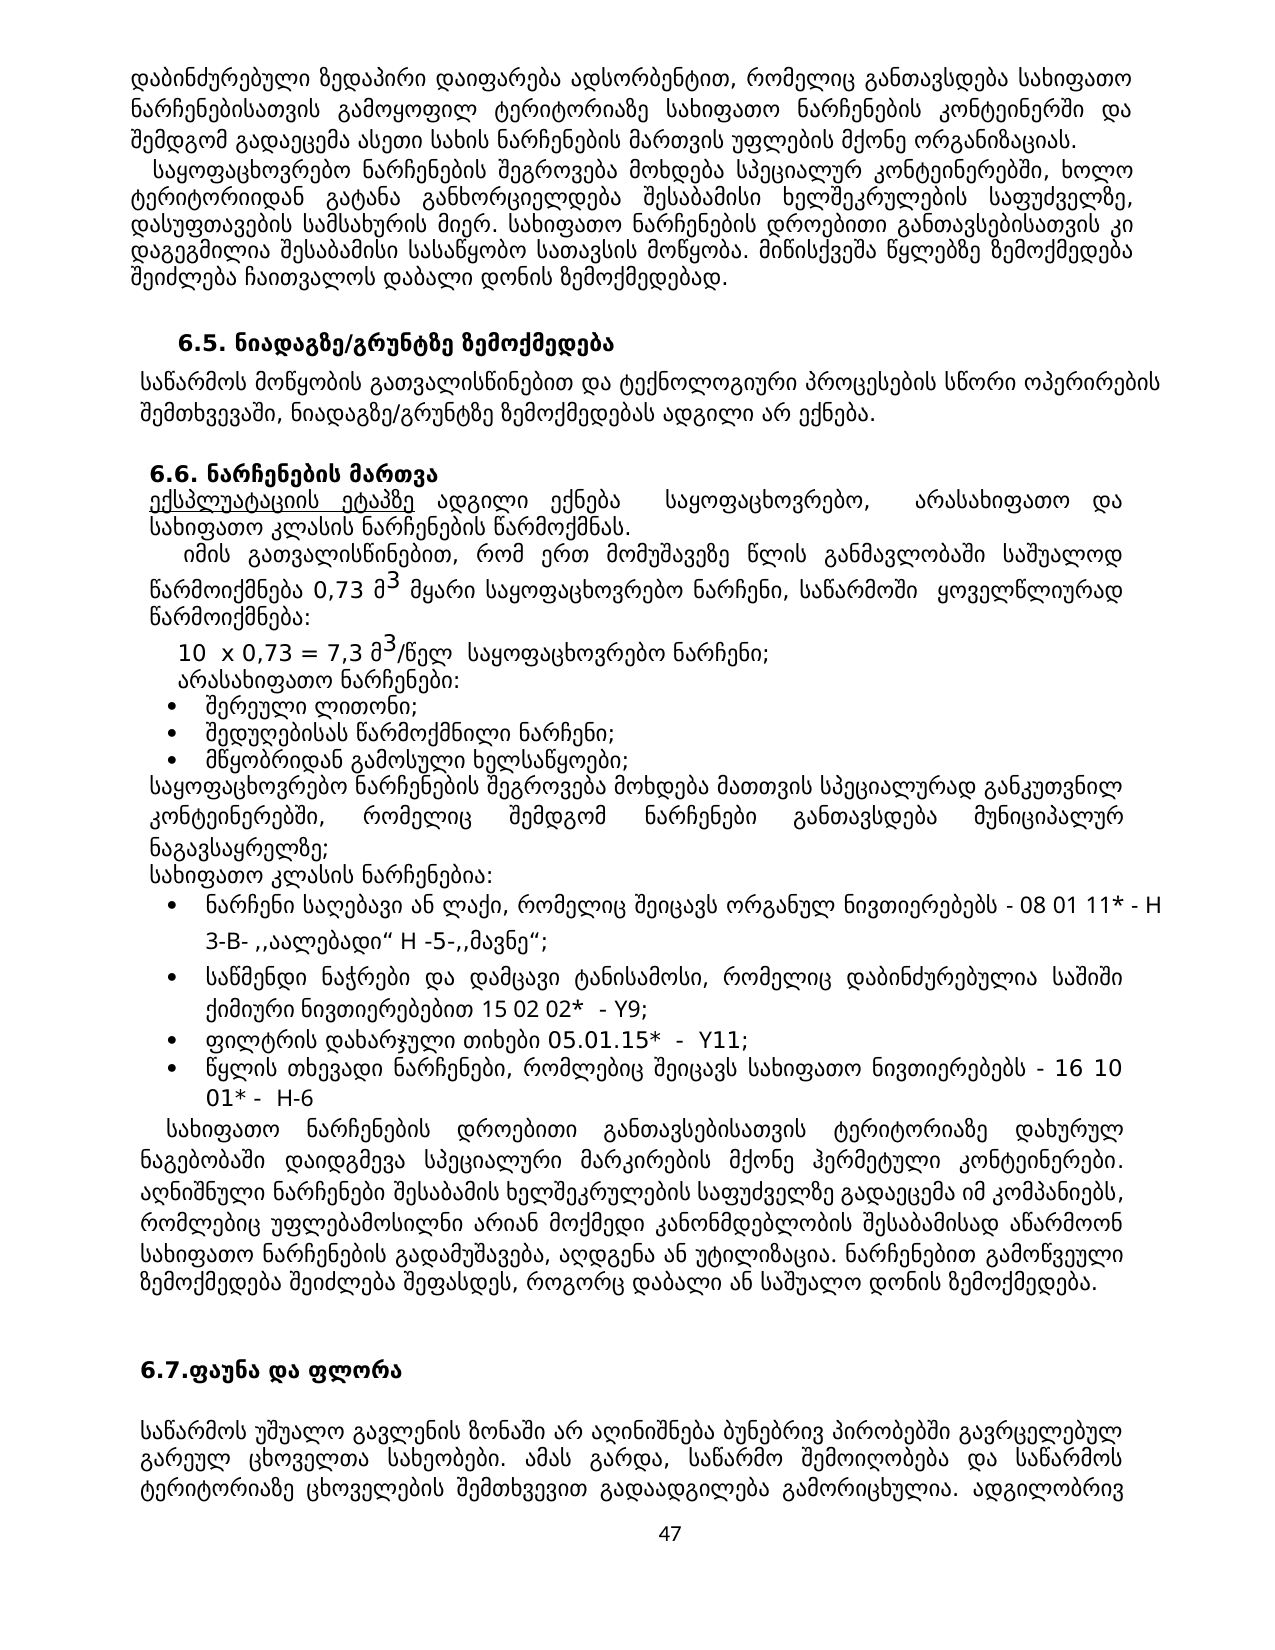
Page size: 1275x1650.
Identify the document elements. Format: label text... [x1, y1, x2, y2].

text არასახიფათო ნარჩენები: [177, 667, 1162, 693]
list ნარჩენი საღებავი ან ლაქი, რომელიც შეიცავს ორგანულ ნივთიერებებს - 08 01 11* - H 3-B- ,,აალებადი“ H -5-,,მავნე“; [168, 889, 1162, 957]
list მწყობრიდან გამოსული ხელსაწყოები; [168, 747, 1124, 773]
text 10 x 0,73 = 7,3 მ3/წელ საყოფაცხოვრებო ნარჩენი; [177, 631, 1162, 667]
text 6.5. ნიადაგზე/გრუნტზე ზემოქმედება [177, 330, 1162, 357]
text სახიფათო კლასის ნარჩენებია: [149, 863, 1124, 889]
list საწმენდი ნაჭრები და დამცავი ტანისამოსი, რომელიც დაბინძურებულია საშიში ქიმიური ნივთიერებებით 15 02 02* - Y9; [168, 961, 1124, 1024]
text 6.7.ფაუნა და ფლორა [140, 1357, 1162, 1384]
list შერეული ლითონი; [168, 693, 1162, 720]
text სახიფათო ნარჩენების დროებითი განთავსებისათვის ტერიტორიაზე დახურულ ნაგებობაში დაიდგმევა სპეციალური მარკირების მქონე ჰერმეტული კონტეინერები. აღნიშნული ნარჩენები შესაბამის ხელშეკრულების საფუძველზე გადაეცემა იმ კომპანიებს, რომლებიც უფლებამოსილნი არიან მოქმედი კანონმდებლობის შესაბამისად აწარმოონ სახიფათო ნარჩენების გადამუშავება, აღდგენა ან უტილიზაცია. ნარჩენებით გამოწვეული ზემოქმედება შეიძლება შეფასდეს, როგორც დაბალი ან საშუალო დონის ზემოქმედება. [140, 1113, 1124, 1296]
list წყლის თხევადი ნარჩენები, რომლებიც შეიცავს სახიფათო ნივთიერებებს - 16 10 01* - H-6 [168, 1055, 1124, 1113]
text 6.6. ნარჩენების მართვა [149, 461, 1124, 488]
list შედუღებისას წარმოქმნილი ნარჩენი; [168, 720, 1124, 747]
text საწარმოს მოწყობის გათვალისწინებით და ტექნოლოგიური პროცესების სწორი ოპერირების შემთხვევაში, ნიადაგზე/გრუნტზე ზემოქმედებას ადგილი არ ექნება. [140, 369, 1162, 426]
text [130, 66, 1133, 153]
text საყოფაცხოვრებო ნარჩენების შეგროვება მოხდება მათთვის სპეციალურად განკუთვნილ კონტეინერებში, რომელიც შემდგომ ნარჩენები განთავსდება მუნიციპალურ ნაგავსაყრელზე; [149, 773, 1124, 863]
text საყოფაცხოვრებო ნარჩენების შეგროვება მოხდება სპეციალურ კონტეინერებში, ხოლო ტერიტორიიდან გატანა განხორციელდება შესაბამისი ხელშეკრულების საფუძველზე, დასუფთავების სამსახურის მიერ. სახიფათო ნარჩენების დროებითი განთავსებისათვის კი დაგეგმილია შესაბამისი სასაწყობო სათავსის მოწყობა. მიწისქვეშა წყლებზე ზემოქმედება შეიძლება ჩაითვალოს დაბალი დონის ზემოქმედებად. [130, 157, 1133, 291]
text იმის გათვალისწინებით, რომ ერთ მომუშავეზე წლის განმავლობაში საშუალოდ წარმოიქმნება 0,73 მ3 მყარი საყოფაცხოვრებო ნარჩენი, საწარმოში ყოველწლიურად წარმოიქმნება: [149, 541, 1124, 631]
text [140, 1418, 1124, 1503]
text ექსპლუატაციის ეტაპზე ადგილი ექნება საყოფაცხოვრებო, არასახიფათო და სახიფათო კლასის ნარჩენების წარმოქმნას. [149, 488, 1124, 541]
list ფილტრის დახარჯული თიხები 05.01.15* - Y11; [168, 1024, 1124, 1055]
